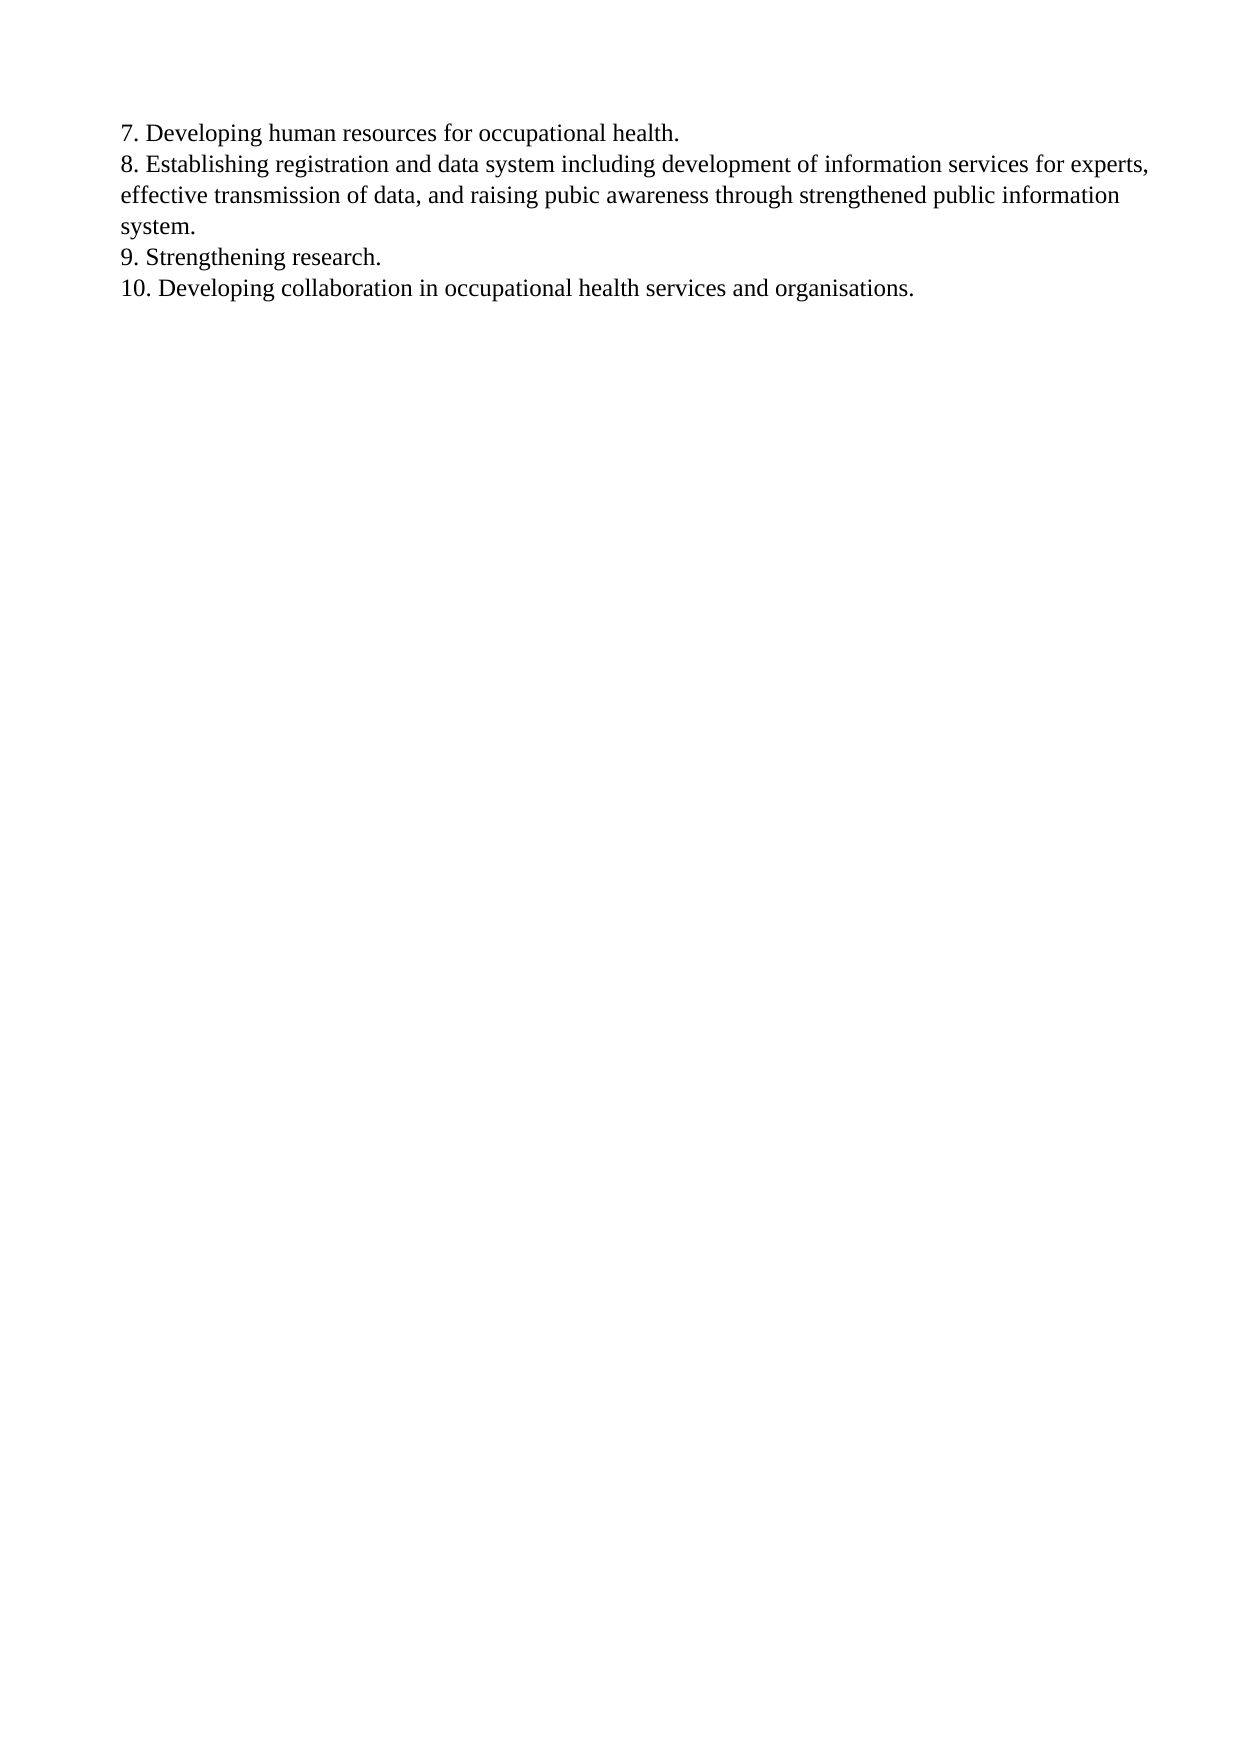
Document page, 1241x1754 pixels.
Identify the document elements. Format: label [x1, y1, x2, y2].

text [120, 118, 1152, 302]
